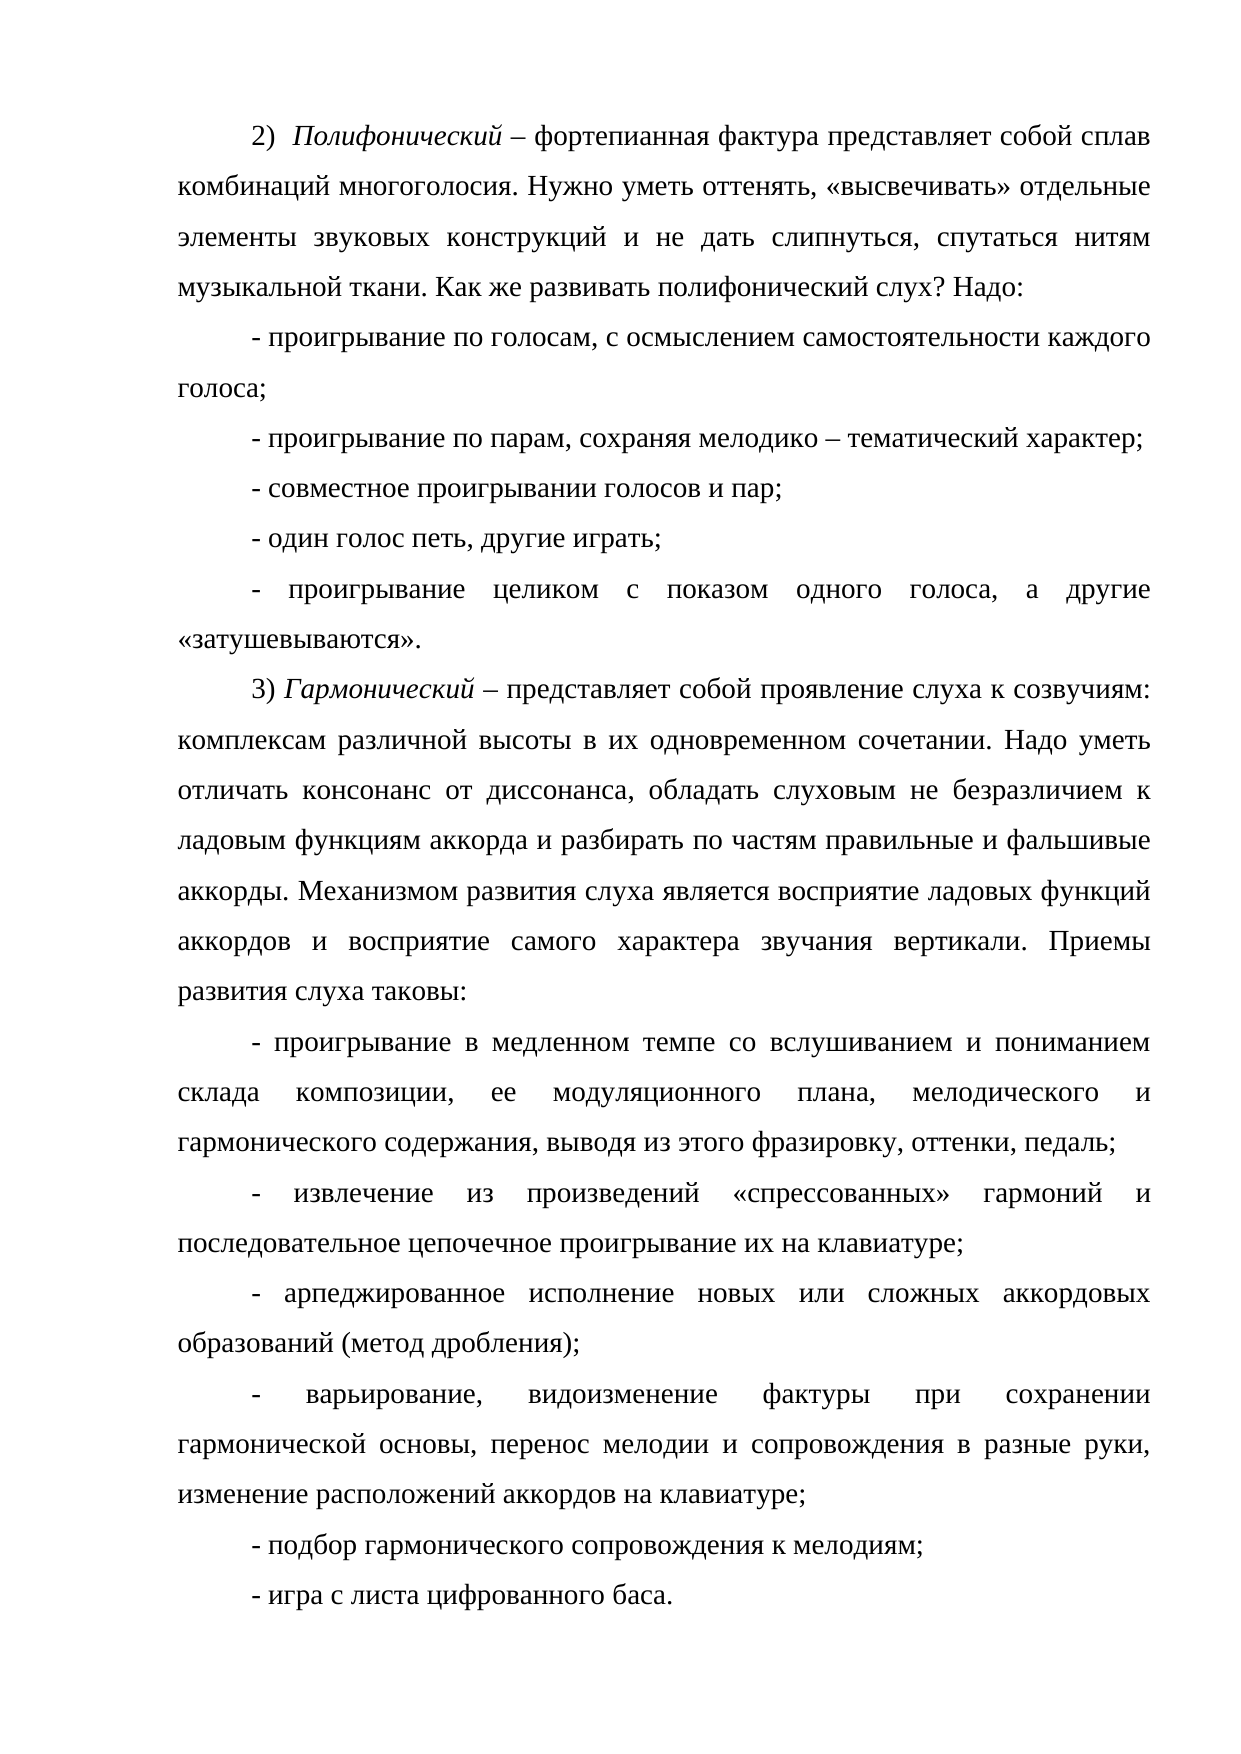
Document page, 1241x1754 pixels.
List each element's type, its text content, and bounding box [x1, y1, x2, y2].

text - проигрывание по парам, сохраняя мелодико – тематический характер; [177, 420, 1152, 453]
text - варьирование, видоизменение фактуры при сохранении гармонической основы, перенос мелодии и сопровождения в разные руки, изменение расположений аккордов на клавиатуре; [177, 1376, 1152, 1510]
text - извлечение из произведений «спрессованных» гармоний и последовательное цепочечное проигрывание их на клавиатуре; [177, 1175, 1152, 1258]
text - арпеджированное исполнение новых или сложных аккордовых образований (метод дробления); [177, 1275, 1152, 1359]
text 3) Гармонический – представляет собой проявление слуха к созвучиям: комплексам различной высоты в их одновременном сочетании. Надо уметь отличать консонанс от диссонанса, обладать слуховым не безразличием к ладовым функциям аккорда и разбирать по частям правильные и фальшивые аккорды. Механизмом развития слуха является восприятие ладовых функций аккордов и восприятие самого характера звучания вертикали. Приемы развития слуха таковы: [177, 672, 1152, 1007]
text - проигрывание по голосам, с осмыслением самостоятельности каждого голоса; [177, 319, 1152, 403]
text - проигрывание целиком с показом одного голоса, а другие «затушевываются». [177, 571, 1152, 655]
text - подбор гармонического сопровождения к мелодиям; [177, 1527, 1152, 1560]
text - совместное проигрывании голосов и пар; [177, 470, 1152, 504]
text - проигрывание в медленном темпе со вслушиванием и пониманием склада композиции, ее модуляционного плана, мелодического и гармонического содержания, выводя из этого фразировку, оттенки, педаль; [177, 1024, 1152, 1158]
text 2) Полифонический – фортепианная фактура представляет собой сплав комбинаций многоголосия. Нужно уметь оттенять, «высвечивать» отдельные элементы звуковых конструкций и не дать слипнуться, спутаться нитям музыкальной ткани. Как же развивать полифонический слух? Надо: [177, 118, 1152, 303]
text - игра с листа цифрованного баса. [177, 1577, 1152, 1611]
text - один голос петь, другие играть; [177, 521, 1152, 554]
